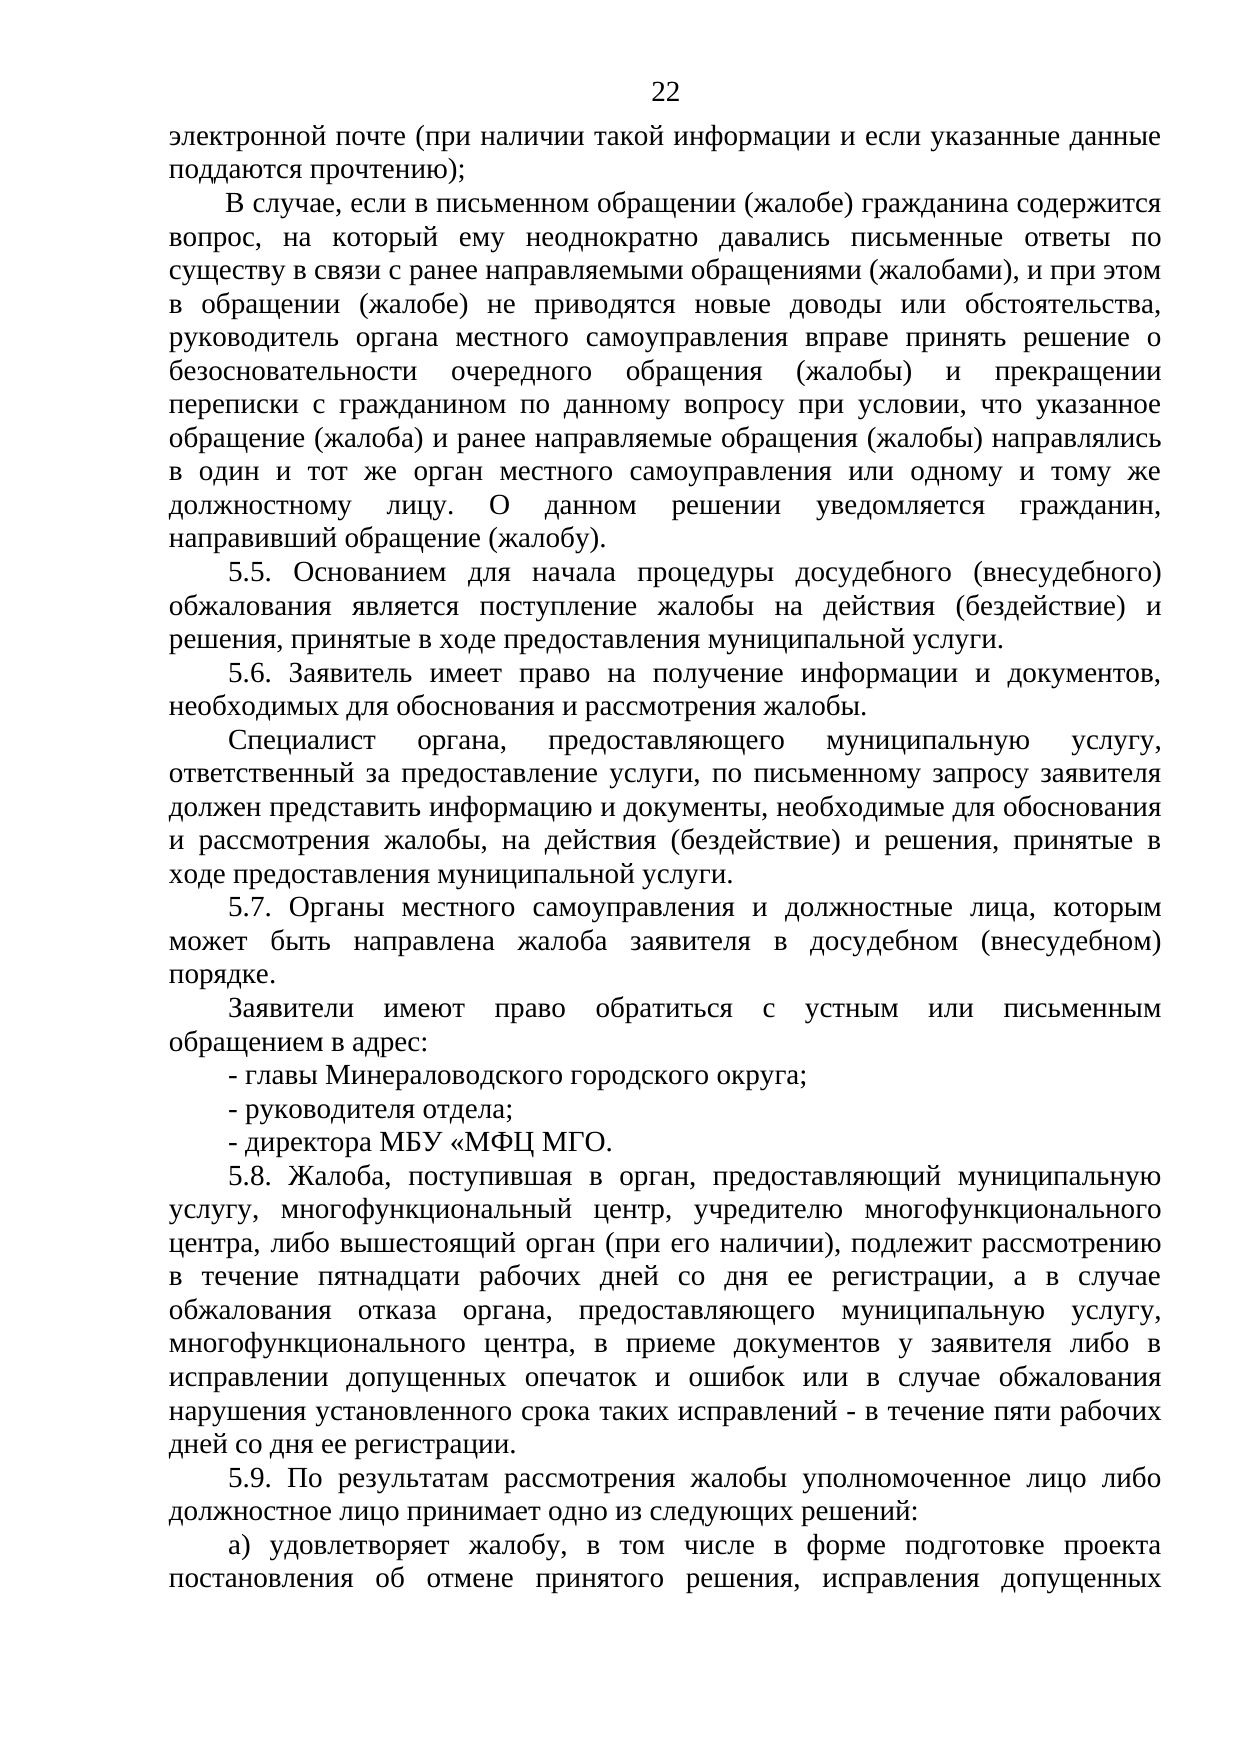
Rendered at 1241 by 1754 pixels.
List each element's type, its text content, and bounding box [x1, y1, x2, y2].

text 5.7. Органы местного самоуправления и должностные лица, которым может быть направлена жалоба заявителя в досудебном (внесудебном) порядке. [169, 889, 1162, 990]
text 5.8. Жалоба, поступившая в орган, предоставляющий муниципальную услугу, многофункциональный центр, учредителю многофункционального центра, либо вышестоящий орган (при его наличии), подлежит рассмотрению в течение пятнадцати рабочих дней со дня ее регистрации, а в случае обжалования отказа органа, предоставляющего муниципальную услугу, многофункционального центра, в приеме документов у заявителя либо в исправлении допущенных опечаток и ошибок или в случае обжалования нарушения установленного срока таких исправлений - в течение пяти рабочих дней со дня ее регистрации. [169, 1158, 1162, 1460]
text Специалист органа, предоставляющего муниципальную услугу, ответственный за предоставление услуги, по письменному запросу заявителя должен представить информацию и документы, необходимые для обоснования и рассмотрения жалобы, на действия (бездействие) и решения, принятые в ходе предоставления муниципальной услуги. [169, 722, 1162, 889]
text 5.5. Основанием для начала процедуры досудебного (внесудебного) обжалования является поступление жалобы на действия (бездействие) и решения, принятые в ходе предоставления муниципальной услуги. [169, 554, 1162, 655]
text - директора МБУ «МФЦ МГО. [169, 1124, 1162, 1158]
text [169, 1527, 1162, 1594]
text 5.6. Заявитель имеет право на получение информации и документов, необходимых для обоснования и рассмотрения жалобы. [169, 655, 1162, 722]
text - главы Минераловодского городского округа; [169, 1057, 1162, 1091]
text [169, 118, 1162, 185]
text В случае, если в письменном обращении (жалобе) гражданина содержится вопрос, на который ему неоднократно давались письменные ответы по существу в связи с ранее направляемыми обращениями (жалобами), и при этом в обращении (жалобе) не приводятся новые доводы или обстоятельства, руководитель органа местного самоуправления вправе принять решение о безосновательности очередного обращения (жалобы) и прекращении переписки с гражданином по данному вопросу при условии, что указанное обращение (жалоба) и ранее направляемые обращения (жалобы) направлялись в один и тот же орган местного самоуправления или одному и тому же должностному лицу. О данном решении уведомляется гражданин, направивший обращение (жалобу). [169, 185, 1162, 554]
text 5.9. По результатам рассмотрения жалобы уполномоченное лицо либо должностное лицо принимает одно из следующих решений: [169, 1460, 1162, 1527]
text Заявители имеют право обратиться с устным или письменным обращением в адрес: [169, 990, 1162, 1057]
text - руководителя отдела; [169, 1091, 1162, 1124]
